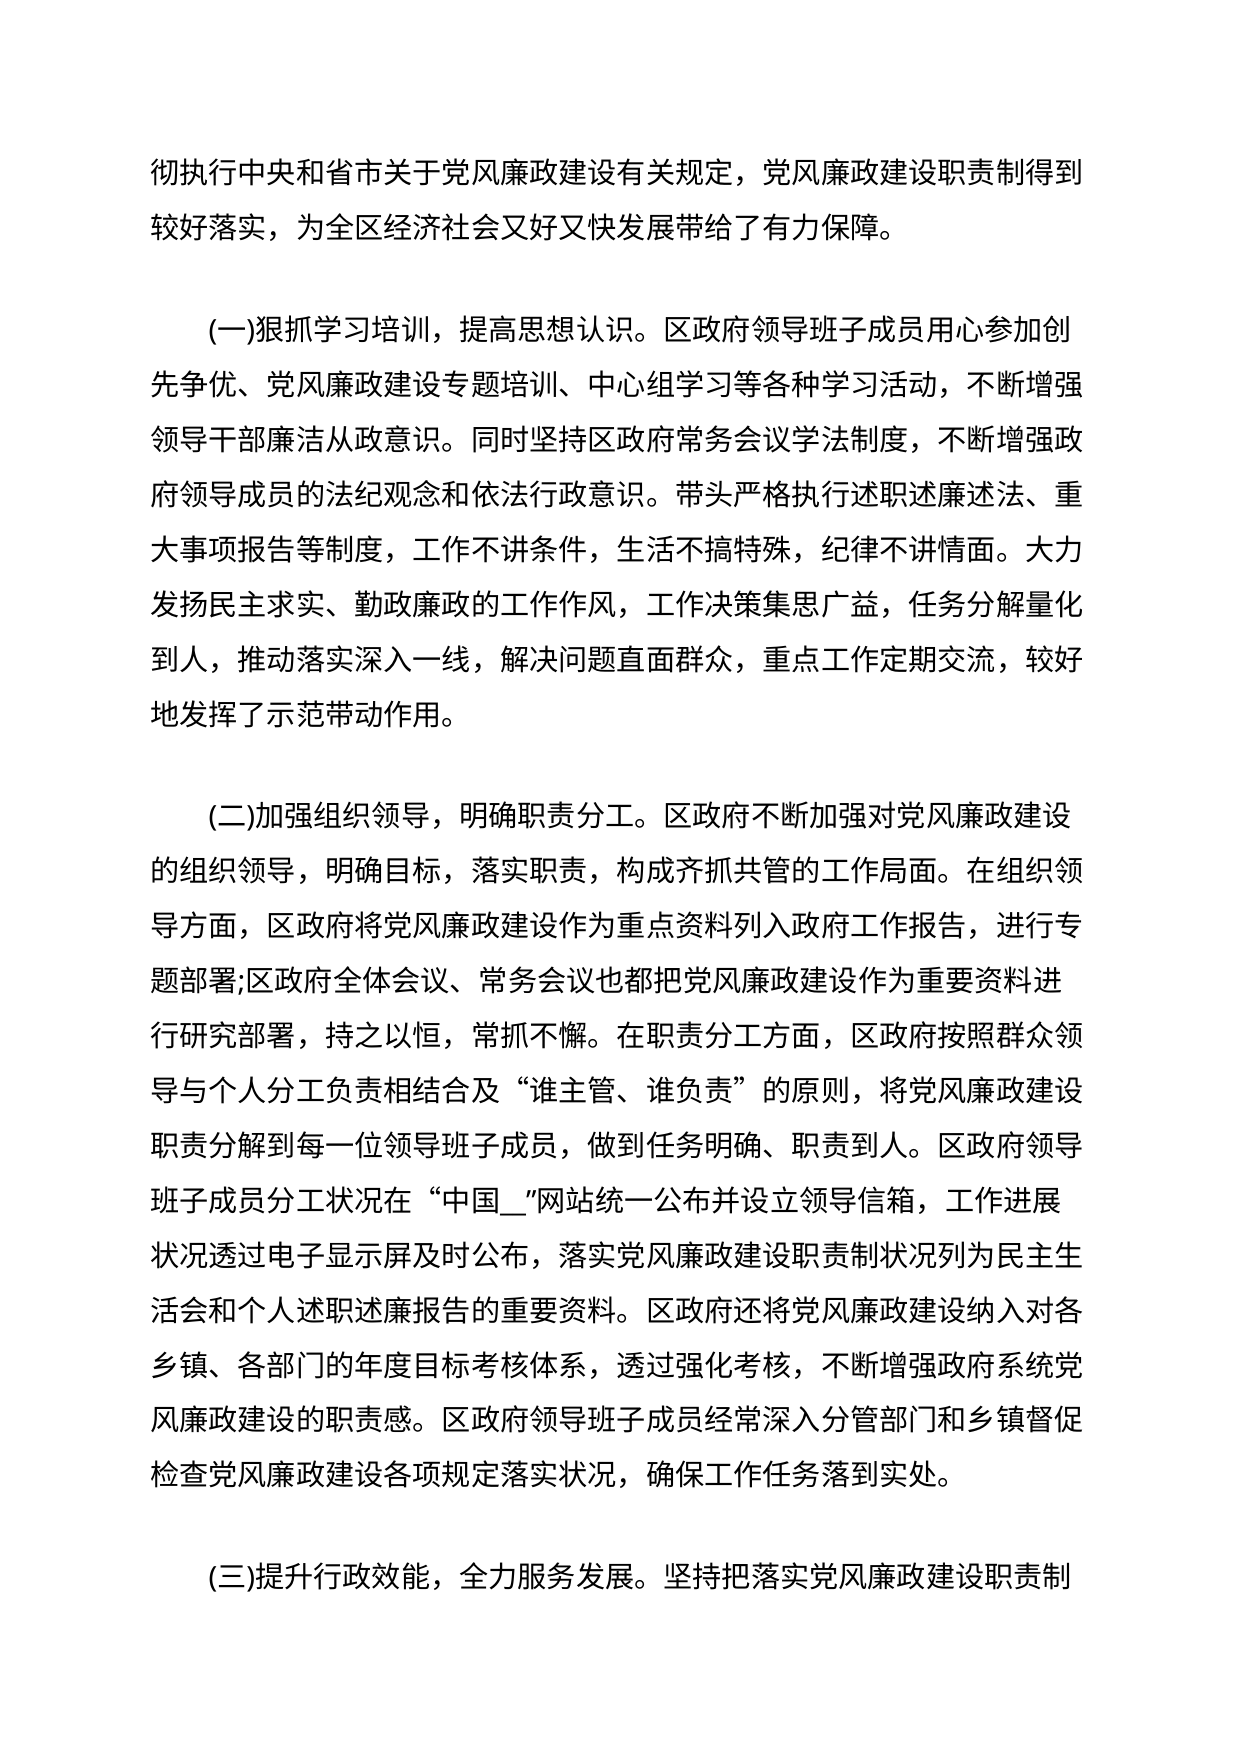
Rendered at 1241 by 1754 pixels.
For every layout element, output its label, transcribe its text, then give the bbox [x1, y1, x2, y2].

text (二)加强组织领导，明确职责分工。区政府不断加强对党风廉政建设的组织领导，明确目标，落实职责，构成齐抓共管的工作局面。在组织领导方面，区政府将党风廉政建设作为重点资料列入政府工作报告，进行专题部署;区政府全体会议、常务会议也都把党风廉政建设作为重要资料进行研究部署，持之以恒，常抓不懈。在职责分工方面，区政府按照群众领导与个人分工负责相结合及“谁主管、谁负责”的原则，将党风廉政建设职责分解到每一位领导班子成员，做到任务明确、职责到人。区政府领导班子成员分工状况在“中国__”网站统一公布并设立领导信箱，工作进展状况透过电子显示屏及时公布，落实党风廉政建设职责制状况列为民主生活会和个人述职述廉报告的重要资料。区政府还将党风廉政建设纳入对各乡镇、各部门的年度目标考核体系，透过强化考核，不断增强政府系统党风廉政建设的职责感。区政府领导班子成员经常深入分管部门和乡镇督促检查党风廉政建设各项规定落实状况，确保工作任务落到实处。 [150, 793, 1090, 1494]
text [150, 1554, 1090, 1596]
text (一)狠抓学习培训，提高思想认识。区政府领导班子成员用心参加创先争优、党风廉政建设专题培训、中心组学习等各种学习活动，不断增强领导干部廉洁从政意识。同时坚持区政府常务会议学法制度，不断增强政府领导成员的法纪观念和依法行政意识。带头严格执行述职述廉述法、重大事项报告等制度，工作不讲条件，生活不搞特殊，纪律不讲情面。大力发扬民主求实、勤政廉政的工作作风，工作决策集思广益，任务分解量化到人，推动落实深入一线，解决问题直面群众，重点工作定期交流，较好地发挥了示范带动作用。 [150, 307, 1090, 733]
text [150, 150, 1090, 247]
